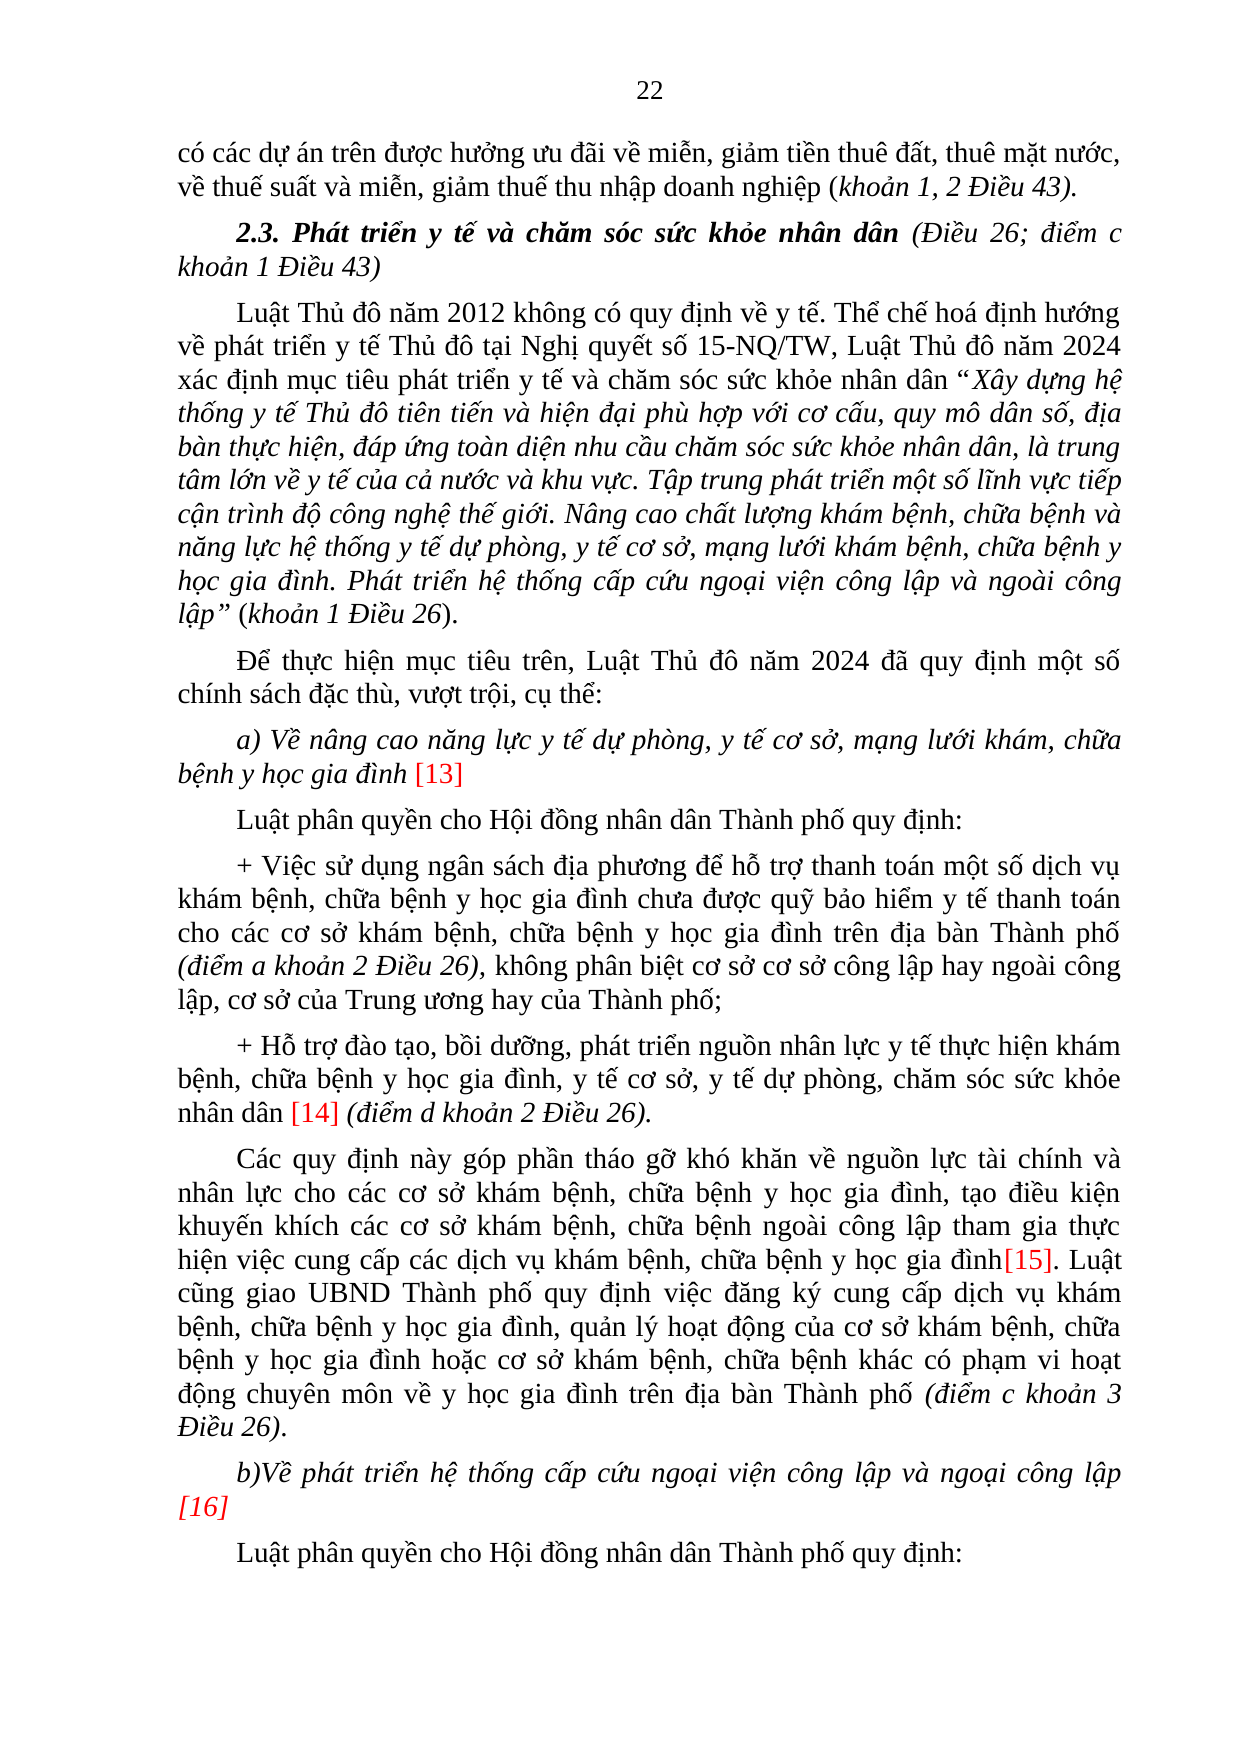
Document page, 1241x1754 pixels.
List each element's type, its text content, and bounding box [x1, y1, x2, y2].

text a) Về nâng cao năng lực y tế dự phòng, y tế cơ sở, mạng lưới khám, chữa bệnh y học gia đình [13] [177, 722, 1122, 789]
text Để thực hiện mục tiêu trên, Luật Thủ đô năm 2024 đã quy định một số chính sách đặc thù, vượt trội, cụ thể: [177, 643, 1122, 710]
text Luật phân quyền cho Hội đồng nhân dân Thành phố quy định: [177, 1535, 1122, 1569]
text + Việc sử dụng ngân sách địa phương để hỗ trợ thanh toán một số dịch vụ khám bệnh, chữa bệnh y học gia đình chưa được quỹ bảo hiểm y tế thanh toán cho các cơ sở khám bệnh, chữa bệnh y học gia đình trên địa bàn Thành phố (điểm a khoản 2 Điều 26), không phân biệt cơ sở cơ sở công lập hay ngoài công lập, cơ sở của Trung ương hay của Thành phố; [177, 848, 1122, 1016]
text b)Về phát triển hệ thống cấp cứu ngoại viện công lập và ngoại công lập [16] [177, 1456, 1122, 1523]
text Luật Thủ đô năm 2012 không có quy định về y tế. Thể chế hoá định hướng về phát triển y tế Thủ đô tại Nghị quyết số 15-NQ/TW, Luật Thủ đô năm 2024 xác định mục tiêu phát triển y tế và chăm sóc sức khỏe nhân dân “Xây dựng hệ thống y tế Thủ đô tiên tiến và hiện đại phù hợp với cơ cấu, quy mô dân số, địa bàn thực hiện, đáp ứng toàn diện nhu cầu chăm sóc sức khỏe nhân dân, là trung tâm lớn về y tế của cả nước và khu vực. Tập trung phát triển một số lĩnh vực tiếp cận trình độ công nghệ thế giới. Nâng cao chất lượng khám bệnh, chữa bệnh và năng lực hệ thống y tế dự phòng, y tế cơ sở, mạng lưới khám bệnh, chữa bệnh y học gia đình. Phát triển hệ thống cấp cứu ngoại viện công lập và ngoài công lập” (khoản 1 Điều 26). [177, 295, 1122, 630]
text + Hỗ trợ đào tạo, bồi dưỡng, phát triển nguồn nhân lực y tế thực hiện khám bệnh, chữa bệnh y học gia đình, y tế cơ sở, y tế dự phòng, chăm sóc sức khỏe nhân dân [14] (điểm d khoản 2 Điều 26). [177, 1028, 1122, 1129]
text Các quy định này góp phần tháo gỡ khó khăn về nguồn lực tài chính và nhân lực cho các cơ sở khám bệnh, chữa bệnh y học gia đình, tạo điều kiện khuyến khích các cơ sở khám bệnh, chữa bệnh ngoài công lập tham gia thực hiện việc cung cấp các dịch vụ khám bệnh, chữa bệnh y học gia đình[15]. Luật cũng giao UBND Thành phố quy định việc đăng ký cung cấp dịch vụ khám bệnh, chữa bệnh y học gia đình, quản lý hoạt động của cơ sở khám bệnh, chữa bệnh y học gia đình hoặc cơ sở khám bệnh, chữa bệnh khác có phạm vi hoạt động chuyên môn về y học gia đình trên địa bàn Thành phố (điểm c khoản 3 Điều 26). [177, 1141, 1122, 1443]
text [177, 136, 1122, 203]
text Luật phân quyền cho Hội đồng nhân dân Thành phố quy định: [177, 802, 1122, 835]
text 2.3. Phát triển y tế và chăm sóc sức khỏe nhân dân (Điều 26; điểm c khoản 1 Điều 43) [177, 215, 1122, 282]
